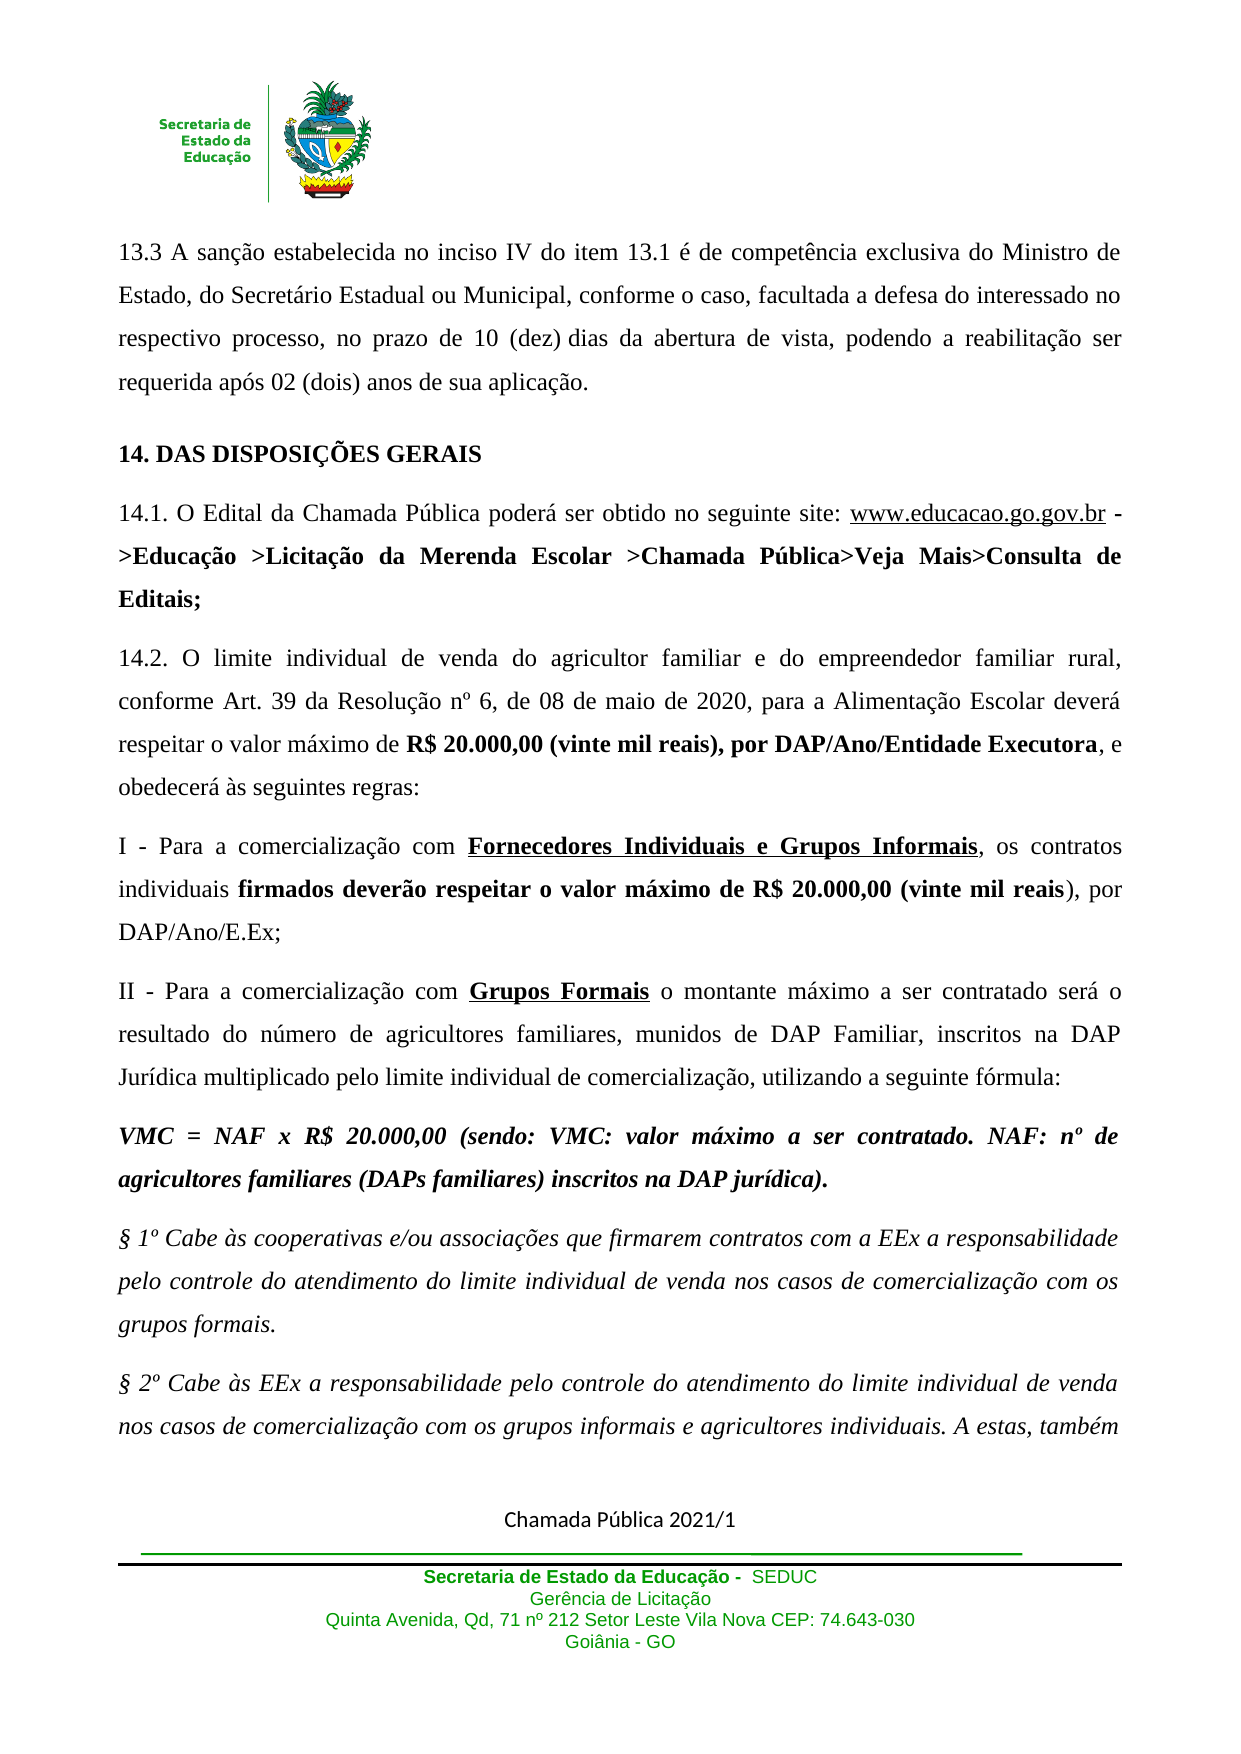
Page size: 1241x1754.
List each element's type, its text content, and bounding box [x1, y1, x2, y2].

text II - Para a comercialização com Grupos Formais o montante máximo a ser contratado será o resultado do número de agricultores familiares, munidos de DAP Familiar, inscritos na DAP Jurídica multiplicado pelo limite individual de comercialização, utilizando a seguinte fórmula: [118, 976, 1122, 1091]
text 14.2. O limite individual de venda do agricultor familiar e do empreendedor familiar rural, conforme Art. 39 da Resolução nº 6, de 08 de maio de 2020, para a Alimentação Escolar deverá respeitar o valor máximo de R$ 20.000,00 (vinte mil reais), por DAP/Ano/Entidade Executora, e obedecerá às seguintes regras: [118, 643, 1122, 801]
text I - Para a comercialização com Fornecedores Individuais e Grupos Informais, os contratos individuais firmados deverão respeitar o valor máximo de R$ 20.000,00 (vinte mil reais), por DAP/Ano/E.Ex; [118, 831, 1122, 946]
text 14.1. O Edital da Chamada Pública poderá ser obtido no seguinte site: www.educacao.go.gov.br ->Educação >Licitação da Merenda Escolar >Chamada Pública>Veja Mais>Consulta de Editais; [118, 498, 1122, 613]
text VMC = NAF x R$ 20.000,00 (sendo: VMC: valor máximo a ser contratado. NAF: nº de agricultores familiares (DAPs familiares) inscritos na DAP jurídica). [118, 1121, 1122, 1193]
picture [118, 73, 412, 210]
text 13.3 A sanção estabelecida no inciso IV do item 13.1 é de competência exclusiva do Ministro de Estado, do Secretário Estadual ou Municipal, conforme o caso, facultada a defesa do interessado no respectivo processo, no prazo de 10 (dez) dias da abertura de vista, podendo a reabilitação ser requerida após 02 (dois) anos de sua aplicação. [118, 237, 1122, 395]
text § 1º Cabe às cooperativas e/ou associações que firmarem contratos com a EEx a responsabilidade pelo controle do atendimento do limite individual de venda nos casos de comercialização com os grupos formais. [118, 1223, 1122, 1338]
text 14. DAS DISPOSIÇÕES GERAIS [118, 439, 1122, 468]
